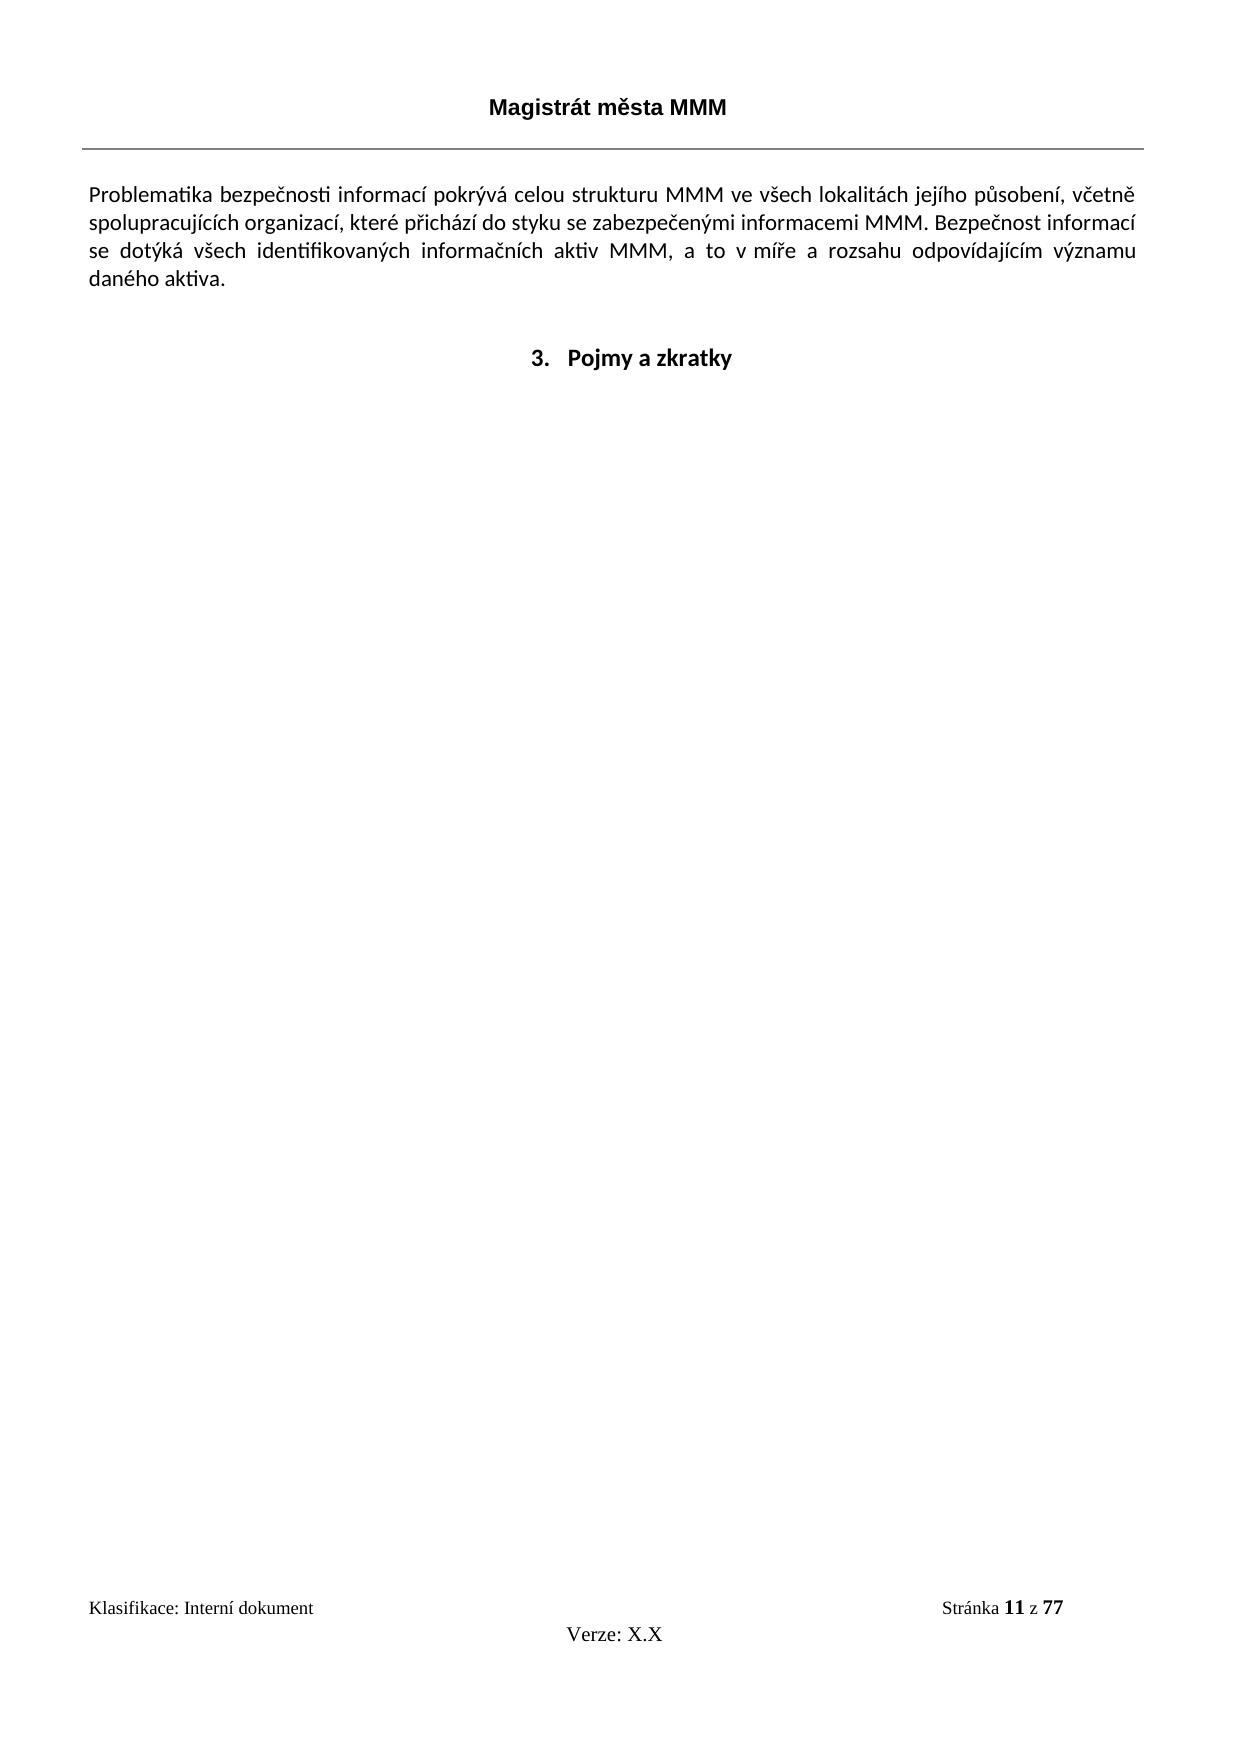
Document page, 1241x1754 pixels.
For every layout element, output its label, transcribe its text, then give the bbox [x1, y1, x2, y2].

subtitle Pojmy a zkratky [126, 342, 1137, 373]
text Problematika bezpečnosti informací pokrývá celou strukturu MMM ve všech lokalitách jejího působení, včetně spolupracujících organizací, které přichází do styku se zabezpečenými informacemi MMM. Bezpečnost informací se dotýká všech identifikovaných informačních aktiv MMM, a to v míře a rozsahu odpovídajícím významu daného aktiva. [89, 180, 1137, 292]
